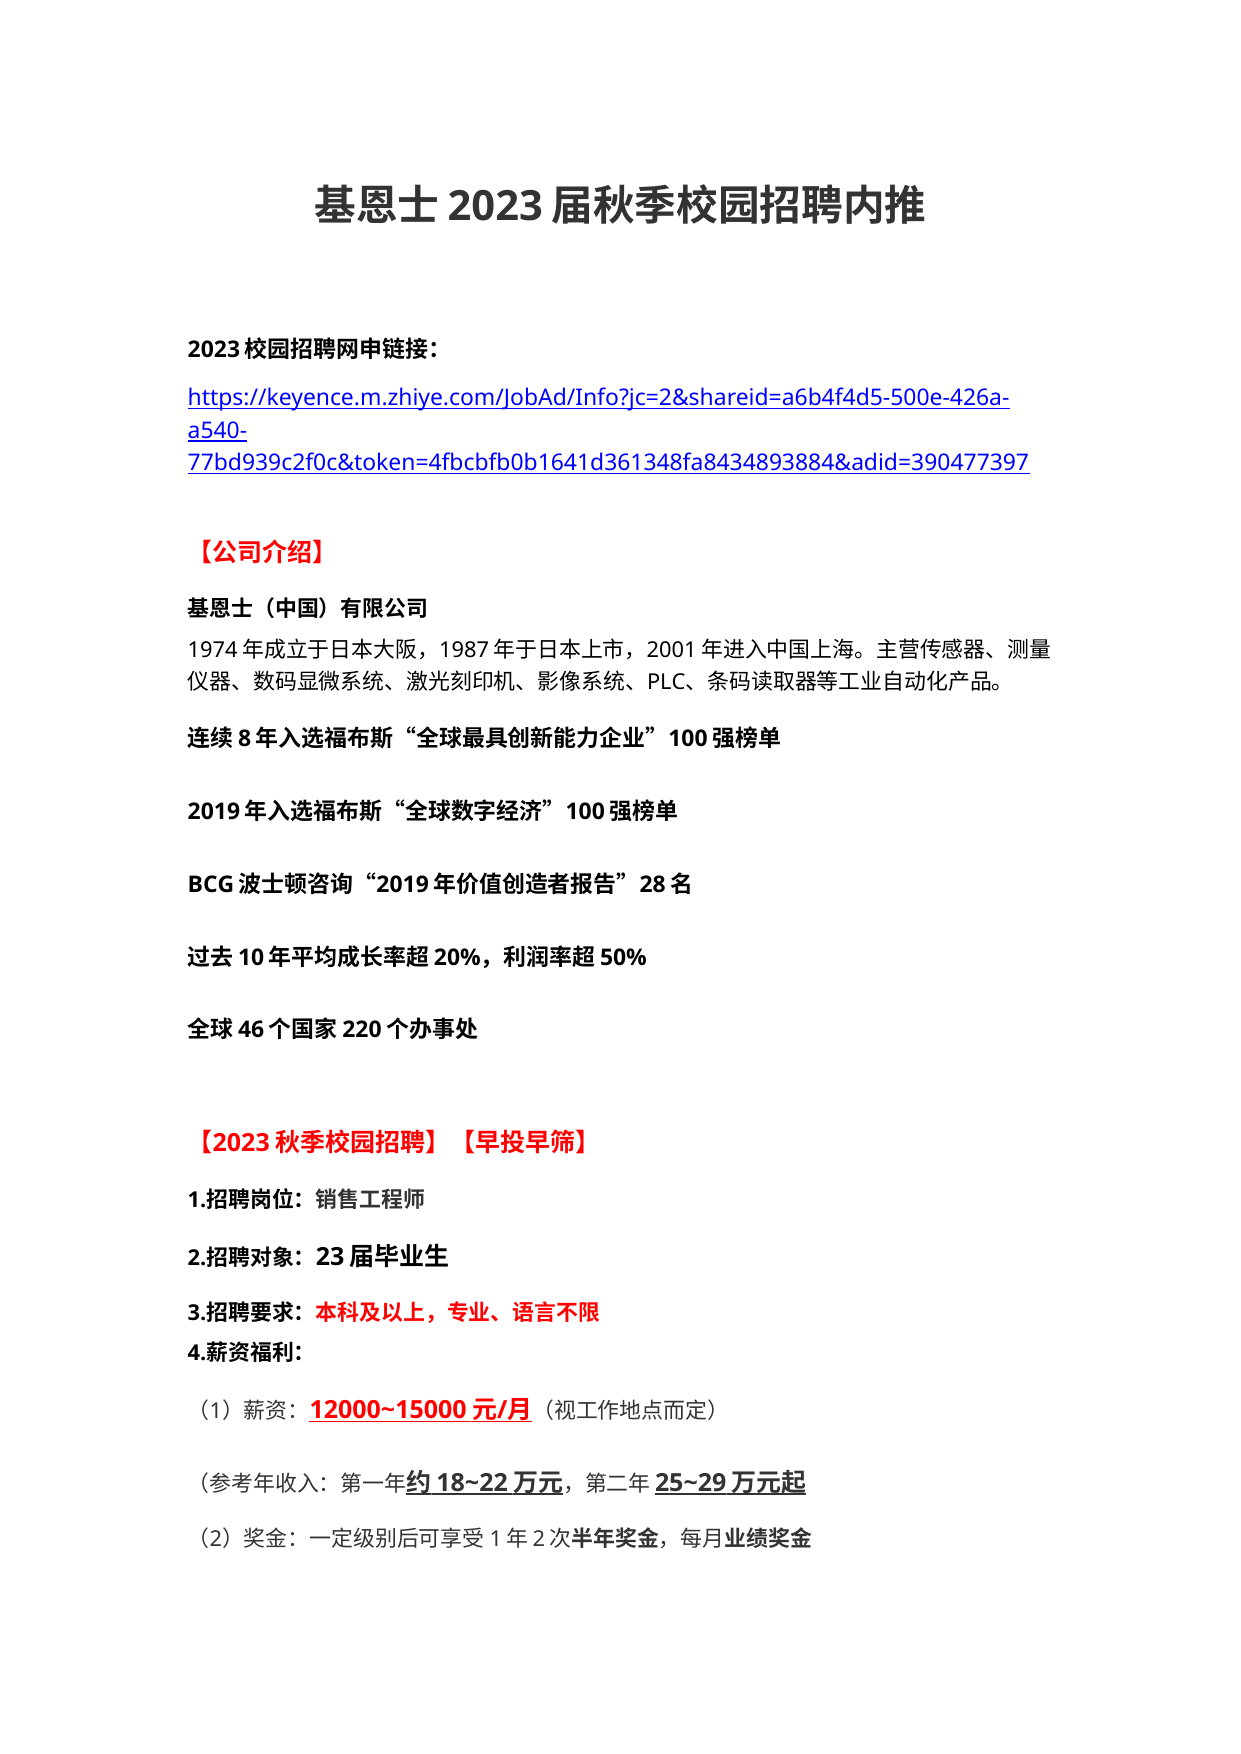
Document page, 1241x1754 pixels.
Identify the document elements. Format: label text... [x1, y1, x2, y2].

text https://keyence.m.zhiye.com/JobAd/Info?jc=2&shareid=a6b4f4d5-500e-426a-a540-77bd939c2f0c&token=4fbcbfb0b1641d361348fa8434893884&adid=390477397 [187, 380, 1053, 478]
text 2019年入选福布斯“全球数字经济”100强榜单 [187, 777, 1053, 842]
text 1.招聘岗位：销售工程师 [187, 1181, 1053, 1214]
text 连续8年入选福布斯“全球最具创新能力企业”100强榜单 [187, 704, 1053, 769]
text 2.招聘对象：23届毕业生 [187, 1222, 1053, 1287]
text （参考年收入：第一年约18~22万元，第二年25~29万元起 [187, 1448, 1053, 1513]
text 4.薪资福利： [187, 1335, 1053, 1367]
text （1）薪资：12000~15000元/月（视工作地点而定） [187, 1375, 1053, 1440]
text 过去10年平均成长率超20%，利润率超50% [187, 923, 1053, 988]
text 2023校园招聘网申链接： [187, 315, 1053, 380]
text 3.招聘要求：本科及以上，专业、语言不限 [187, 1294, 1053, 1327]
text 【2023秋季校园招聘】【早投早筛】 [187, 1108, 1053, 1173]
text 全球46个国家220个办事处 [187, 995, 1053, 1060]
text 基恩士2023届秋季校园招聘内推 [187, 170, 1053, 235]
text 基恩士（中国）有限公司 [187, 591, 1053, 623]
text BCG波士顿咨询“2019年价值创造者报告”28名 [187, 850, 1053, 915]
text 1974年成立于日本大阪，1987年于日本上市，2001年进入中国上海。主营传感器、测量仪器、数码显微系统、激光刻印机、影像系统、PLC、条码读取器等工业自动化产品。 [187, 631, 1053, 696]
text 【公司介绍】 [187, 518, 1053, 583]
text （2）奖金：一定级别后可享受 1年2次半年奖金，每月业绩奖金 [187, 1521, 1053, 1553]
